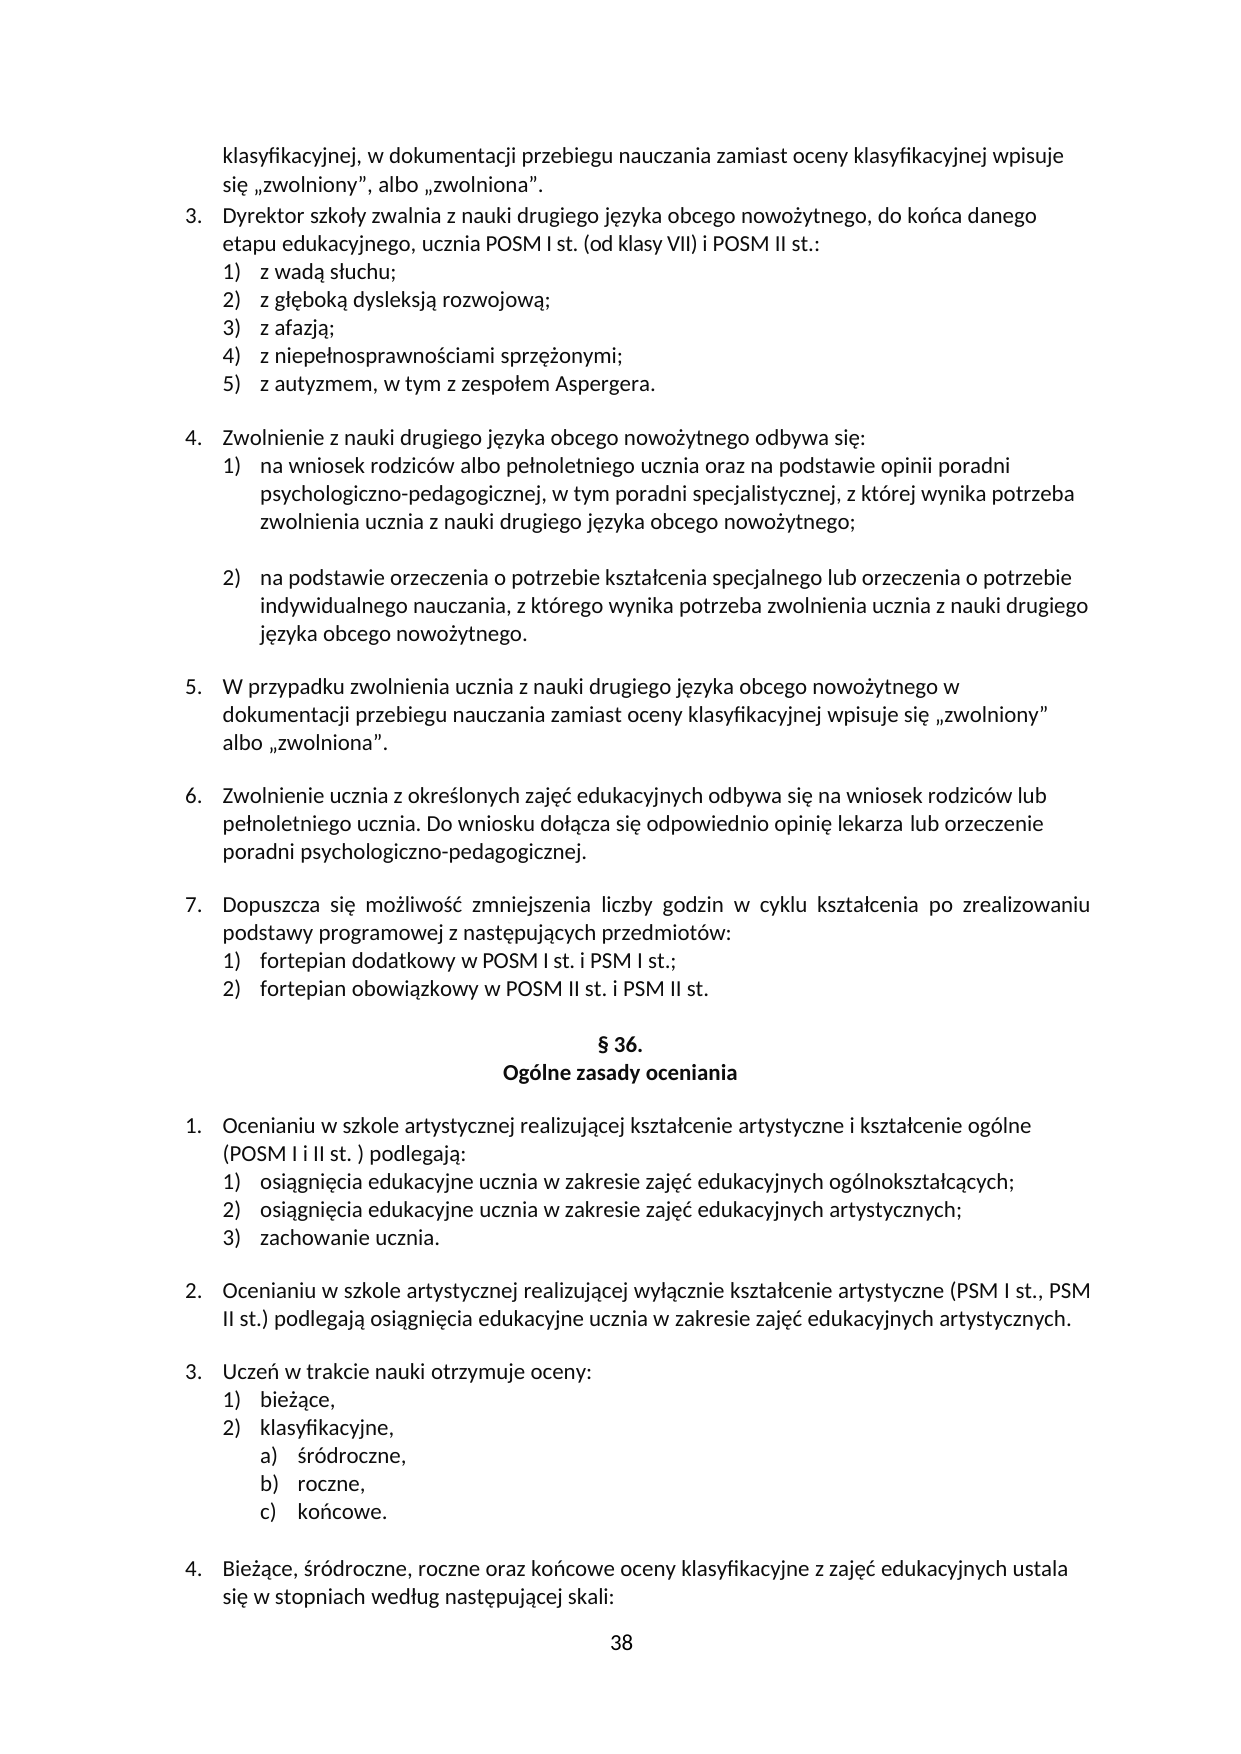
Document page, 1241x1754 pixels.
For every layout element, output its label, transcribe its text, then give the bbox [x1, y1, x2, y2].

list Uczeń w trakcie nauki otrzymuje oceny: [185, 1357, 1105, 1385]
list osiągnięcia edukacyjne ucznia w zakresie zajęć edukacyjnych artystycznych; [222, 1195, 1105, 1223]
list Ocenianiu w szkole artystycznej realizującej kształcenie artystyczne i kształcenie ogólne (POSM I i II st. ) podlegają: [185, 1111, 1093, 1167]
list z afazją; [222, 313, 1105, 342]
list fortepian obowiązkowy w POSM II st. i PSM II st. [222, 974, 1105, 1002]
list Bieżące, śródroczne, roczne oraz końcowe oceny klasyfikacyjne z zajęć edukacyjnych ustala się w stopniach według następującej skali: [185, 1554, 1093, 1610]
list Ocenianiu w szkole artystycznej realizującej wyłącznie kształcenie artystyczne (PSM I st., PSM II st.) podlegają osiągnięcia edukacyjne ucznia w zakresie zajęć edukacyjnych artystycznych. [185, 1276, 1093, 1332]
list bieżące, [222, 1385, 1105, 1413]
list Zwolnienie z nauki drugiego języka obcego nowożytnego odbywa się: [185, 423, 1105, 451]
list z niepełnosprawnościami sprzężonymi; [222, 342, 1105, 369]
list z autyzmem, w tym z zespołem Aspergera. [222, 369, 1105, 398]
list zachowanie ucznia. [222, 1223, 1105, 1251]
list klasyfikacyjne, [222, 1413, 1105, 1441]
list roczne, [260, 1469, 1105, 1497]
text Ogólne zasady oceniania [188, 1058, 1053, 1086]
list fortepian dodatkowy w POSM I st. i PSM I st.; [222, 946, 1105, 974]
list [185, 142, 1093, 198]
list śródroczne, [260, 1441, 1105, 1469]
list na wniosek rodziców albo pełnoletniego ucznia oraz na podstawie opinii poradni psychologiczno-pedagogicznej, w tym poradni specjalistycznej, z której wynika potrzeba zwolnienia ucznia z nauki drugiego języka obcego nowożytnego; [222, 451, 1093, 535]
list z wadą słuchu; [222, 257, 1105, 285]
list W przypadku zwolnienia ucznia z nauki drugiego języka obcego nowożytnego w dokumentacji przebiegu nauczania zamiast oceny klasyfikacyjnej wpisuje się „zwolniony” albo „zwolniona”. [185, 672, 1093, 756]
list osiągnięcia edukacyjne ucznia w zakresie zajęć edukacyjnych ogólnokształcących; [222, 1167, 1105, 1195]
list Zwolnienie ucznia z określonych zajęć edukacyjnych odbywa się na wniosek rodziców lub pełnoletniego ucznia. Do wniosku dołącza się odpowiednio opinię lekarza lub orzeczenie poradni psychologiczno-pedagogicznej. [185, 781, 1093, 865]
list końcowe. [260, 1497, 1105, 1525]
text § 36. [188, 1030, 1053, 1058]
list z głęboką dysleksją rozwojową; [222, 285, 1105, 313]
list Dopuszcza się możliwość zmniejszenia liczby godzin w cyklu kształcenia po zrealizowaniu podstawy programowej z następujących przedmiotów: [185, 890, 1093, 946]
list na podstawie orzeczenia o potrzebie kształcenia specjalnego lub orzeczenia o potrzebie indywidualnego nauczania, z którego wynika potrzeba zwolnienia ucznia z nauki drugiego języka obcego nowożytnego. [222, 563, 1093, 647]
list Dyrektor szkoły zwalnia z nauki drugiego języka obcego nowożytnego, do końca danego etapu edukacyjnego, ucznia POSM I st. (od klasy VII) i POSM II st.: [185, 201, 1093, 257]
